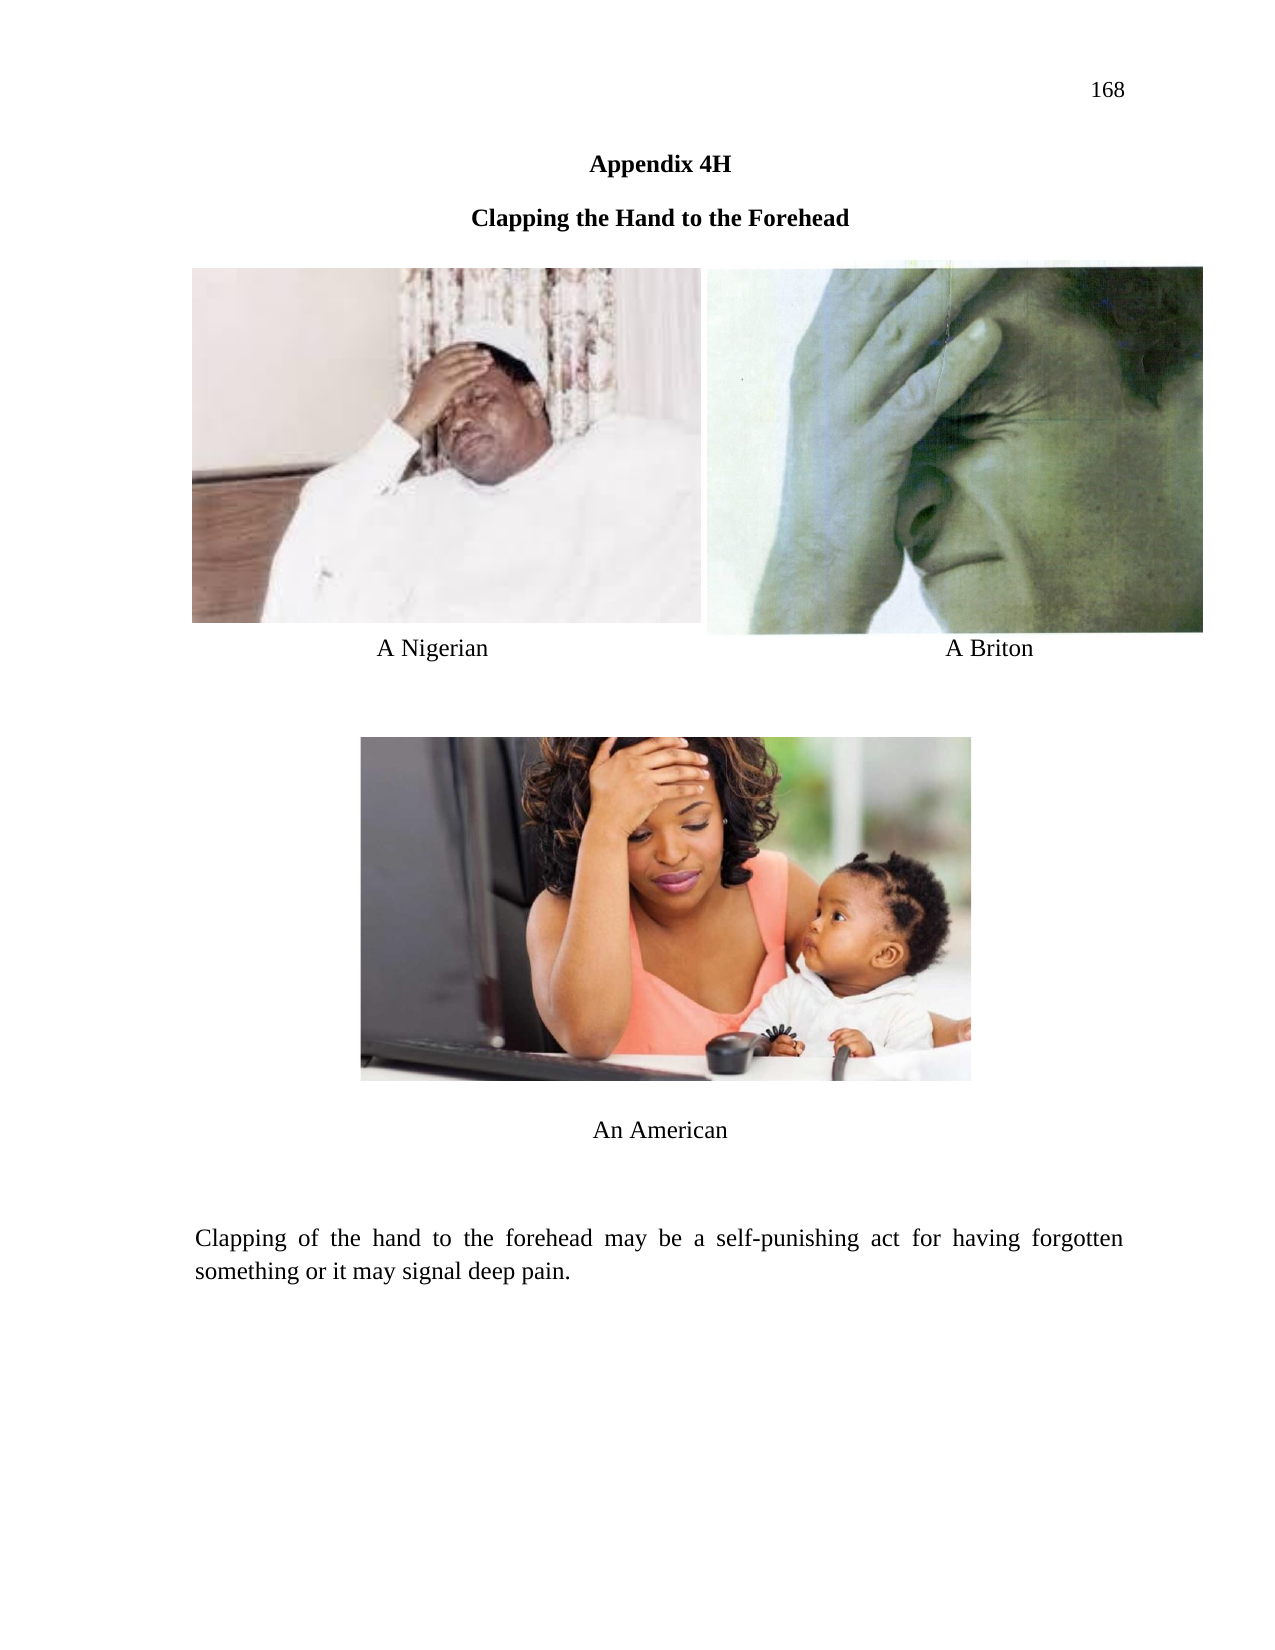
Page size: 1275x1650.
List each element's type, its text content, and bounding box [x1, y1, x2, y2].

picture [707, 260, 1203, 633]
text A Nigerian A Briton [139, 633, 1270, 662]
text Clapping the Hand to the Forehead [139, 203, 1180, 231]
subtitle Appendix 4H [139, 149, 1181, 177]
text Clapping of the hand to the forehead may be a self-punishing act for having forgotten something or it may signal deep pain. [195, 1223, 1125, 1285]
text An American [139, 1116, 1180, 1144]
picture [192, 268, 701, 623]
picture [360, 737, 972, 1081]
